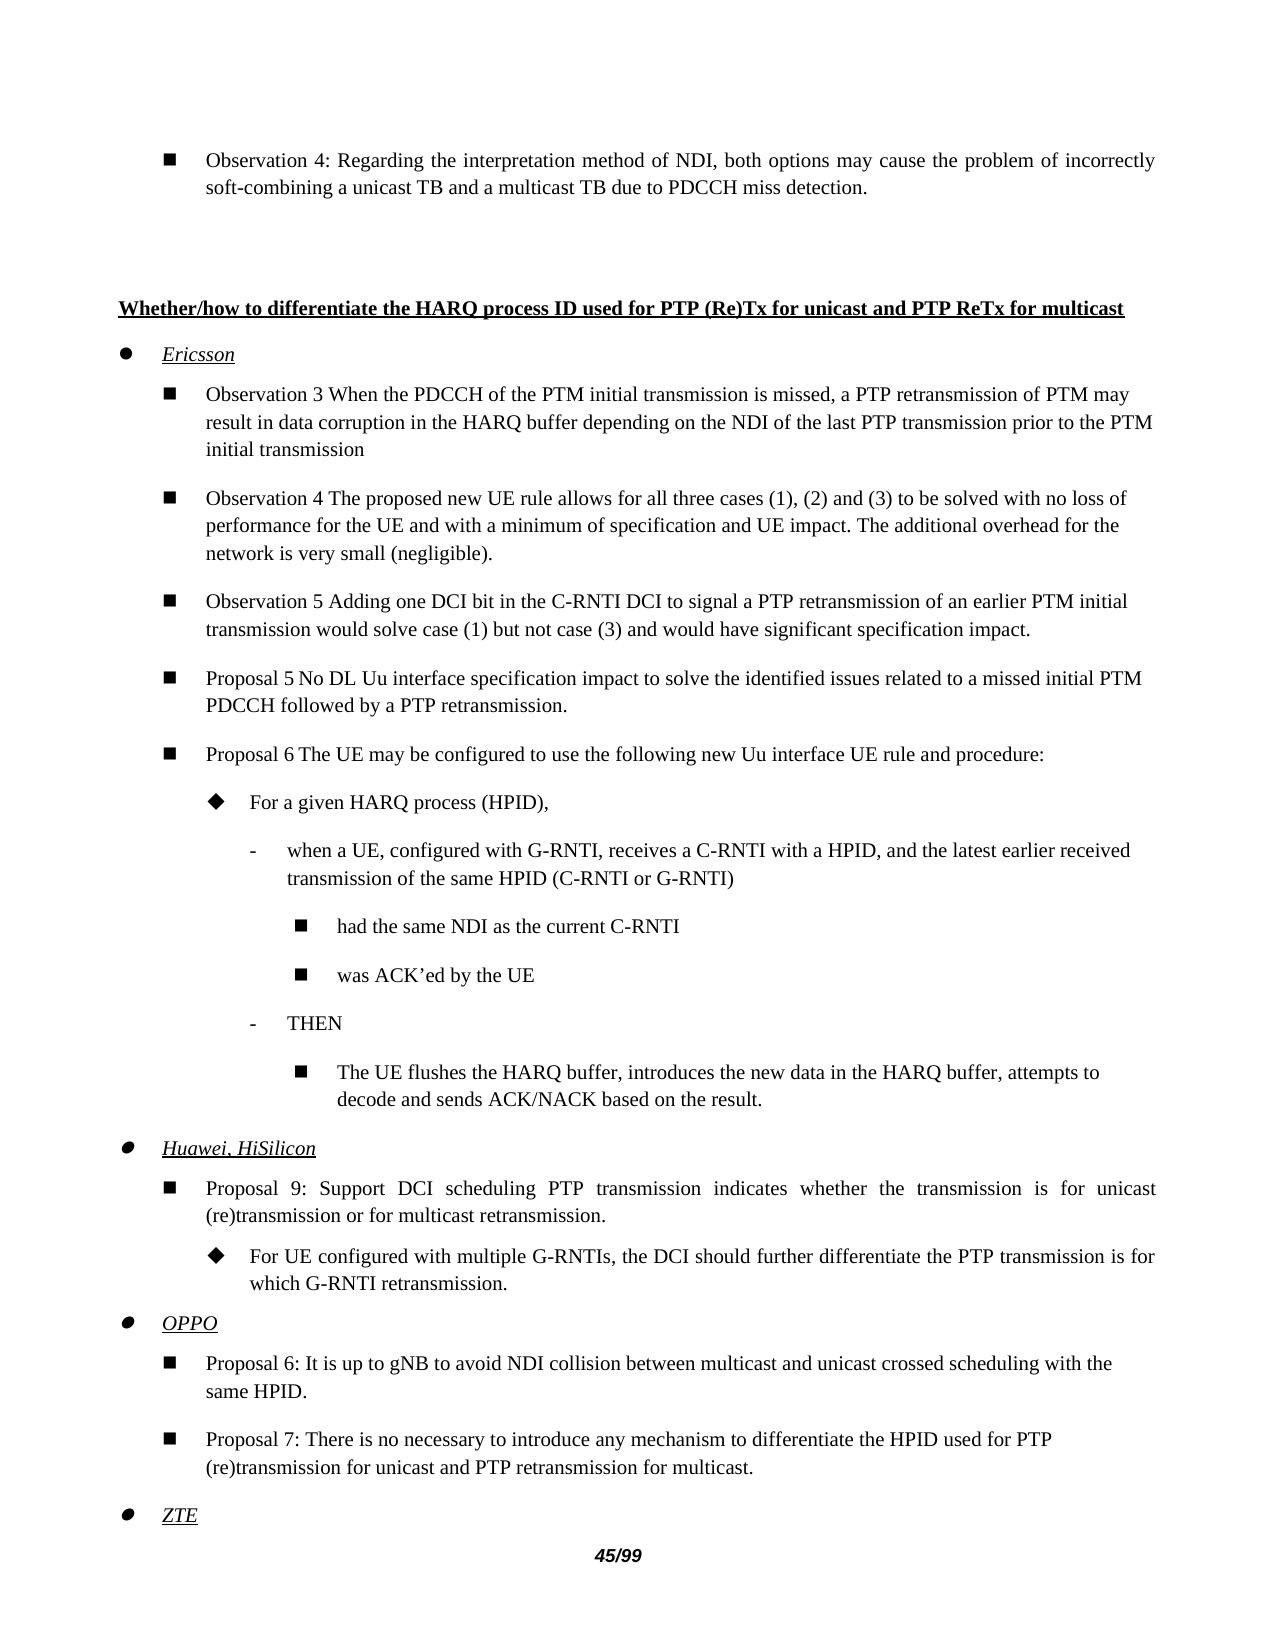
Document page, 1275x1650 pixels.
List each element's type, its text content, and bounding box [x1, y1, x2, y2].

list Proposal 5 No DL Uu interface specification impact to solve the identified issues related to a missed initial PTM PDCCH followed by a PTP retransmission. [162, 665, 1157, 717]
list Huawei, HiSilicon [118, 1136, 1157, 1160]
list Ericsson [118, 342, 1157, 366]
list Proposal 9: Support DCI scheduling PTP transmission indicates whether the transmission is for unicast (re)transmission or for multicast retransmission. [162, 1176, 1157, 1227]
list THEN [249, 1011, 1157, 1035]
list Observation 4 The proposed new UE rule allows for all three cases (1), (2) and (3) to be solved with no loss of performance for the UE and with a minimum of specification and UE impact. The additional overhead for the network is very small (negligible). [162, 486, 1157, 565]
list when a UE, configured with G-RNTI, receives a C-RNTI with a HPID, and the latest earlier received transmission of the same HPID (C-RNTI or G-RNTI) [249, 838, 1157, 890]
list Proposal 6 The UE may be configured to use the following new Uu interface UE rule and procedure: [162, 741, 1157, 766]
subtitle Whether/how to differentiate the HARQ process ID used for PTP (Re)Tx for unicast and PTP ReTx for multicast [118, 296, 1157, 320]
list Observation 5 Adding one DCI bit in the C-RNTI DCI to signal a PTP retransmission of an earlier PTM initial transmission would solve case (1) but not case (3) and would have significant specification impact. [162, 589, 1157, 641]
list For a given HARQ process (HPID), [206, 790, 1157, 814]
list ZTE [118, 1503, 1157, 1527]
list The UE flushes the HARQ buffer, introduces the new data in the HARQ buffer, attempts to decode and sends ACK/NACK based on the result. [293, 1060, 1157, 1111]
list Observation 3 When the PDCCH of the PTM initial transmission is missed, a PTP retransmission of PTM may result in data corruption in the HARQ buffer depending on the NDI of the last PTP transmission prior to the PTM initial transmission [162, 382, 1157, 461]
list OPPO [118, 1311, 1157, 1335]
list Proposal 7: There is no necessary to introduce any mechanism to differentiate the HPID used for PTP (re)transmission for unicast and PTP retransmission for multicast. [162, 1427, 1157, 1479]
list had the same NDI as the current C-RNTI [293, 914, 1157, 938]
list Proposal 6: It is up to gNB to avoid NDI collision between multicast and unicast crossed scheduling with the same HPID. [162, 1351, 1157, 1403]
list was ACK’ed by the UE [293, 963, 1157, 987]
list Observation 4: Regarding the interpretation method of NDI, both options may cause the problem of incorrectly soft-combining a unicast TB and a multicast TB due to PDCCH miss detection. [162, 148, 1157, 199]
list For UE configured with multiple G-RNTIs, the DCI should further differentiate the PTP transmission is for which G-RNTI retransmission. [206, 1243, 1157, 1295]
